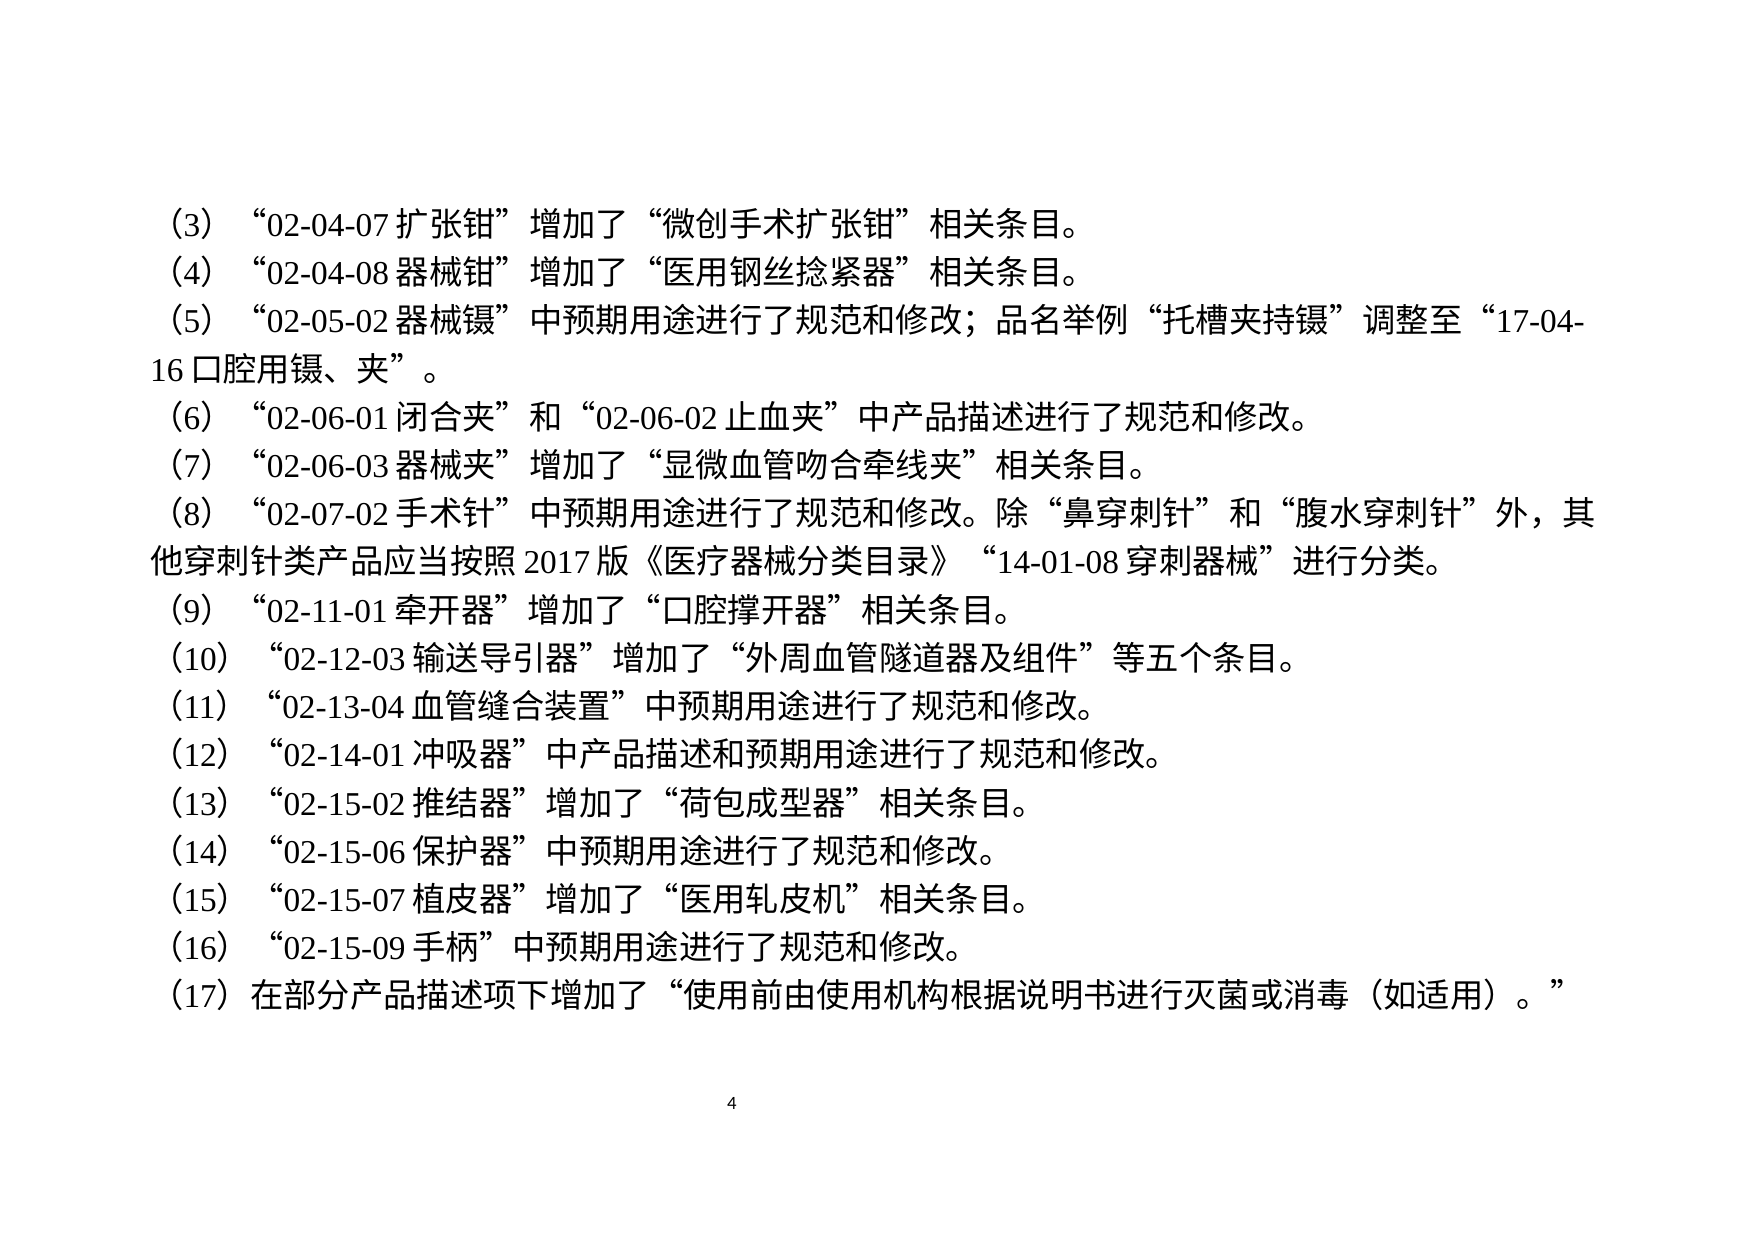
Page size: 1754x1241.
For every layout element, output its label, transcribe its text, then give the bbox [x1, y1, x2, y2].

list （10）“02-12-03输送导引器”增加了“外周血管隧道器及组件”等五个条目。 [150, 632, 1604, 680]
text （4）“02-04-08器械钳”增加了“医用钢丝捻紧器”相关条目。 [150, 246, 1604, 294]
list （13）“02-15-02推结器”增加了“荷包成型器”相关条目。 [150, 776, 1604, 824]
list （14）“02-15-06保护器”中预期用途进行了规范和修改。 [150, 824, 1604, 873]
text （9）“02-11-01牵开器”增加了“口腔撑开器”相关条目。 [150, 583, 1604, 632]
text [150, 969, 1604, 1017]
list （12）“02-14-01冲吸器”中产品描述和预期用途进行了规范和修改。 [150, 728, 1604, 776]
text （8）“02-07-02手术针”中预期用途进行了规范和修改。除“鼻穿刺针”和“腹水穿刺针”外，其他穿刺针类产品应当按照2017版《医疗器械分类目录》“14-01-08穿刺器械”进行分类。 [150, 487, 1604, 583]
text （5）“02-05-02器械镊”中预期用途进行了规范和修改；品名举例“托槽夹持镊”调整至“17-04-16口腔用镊、夹”。 [150, 294, 1604, 391]
text （6）“02-06-01闭合夹”和“02-06-02止血夹”中产品描述进行了规范和修改。 [150, 391, 1604, 439]
text （3）“02-04-07扩张钳”增加了“微创手术扩张钳”相关条目。 [150, 198, 1604, 246]
text （15）“02-15-07植皮器”增加了“医用轧皮机”相关条目。 [150, 873, 1604, 921]
list （11）“02-13-04血管缝合装置”中预期用途进行了规范和修改。 [150, 680, 1604, 728]
text （7）“02-06-03器械夹”增加了“显微血管吻合牵线夹”相关条目。 [150, 439, 1604, 487]
list （16）“02-15-09手柄”中预期用途进行了规范和修改。 [150, 921, 1604, 969]
